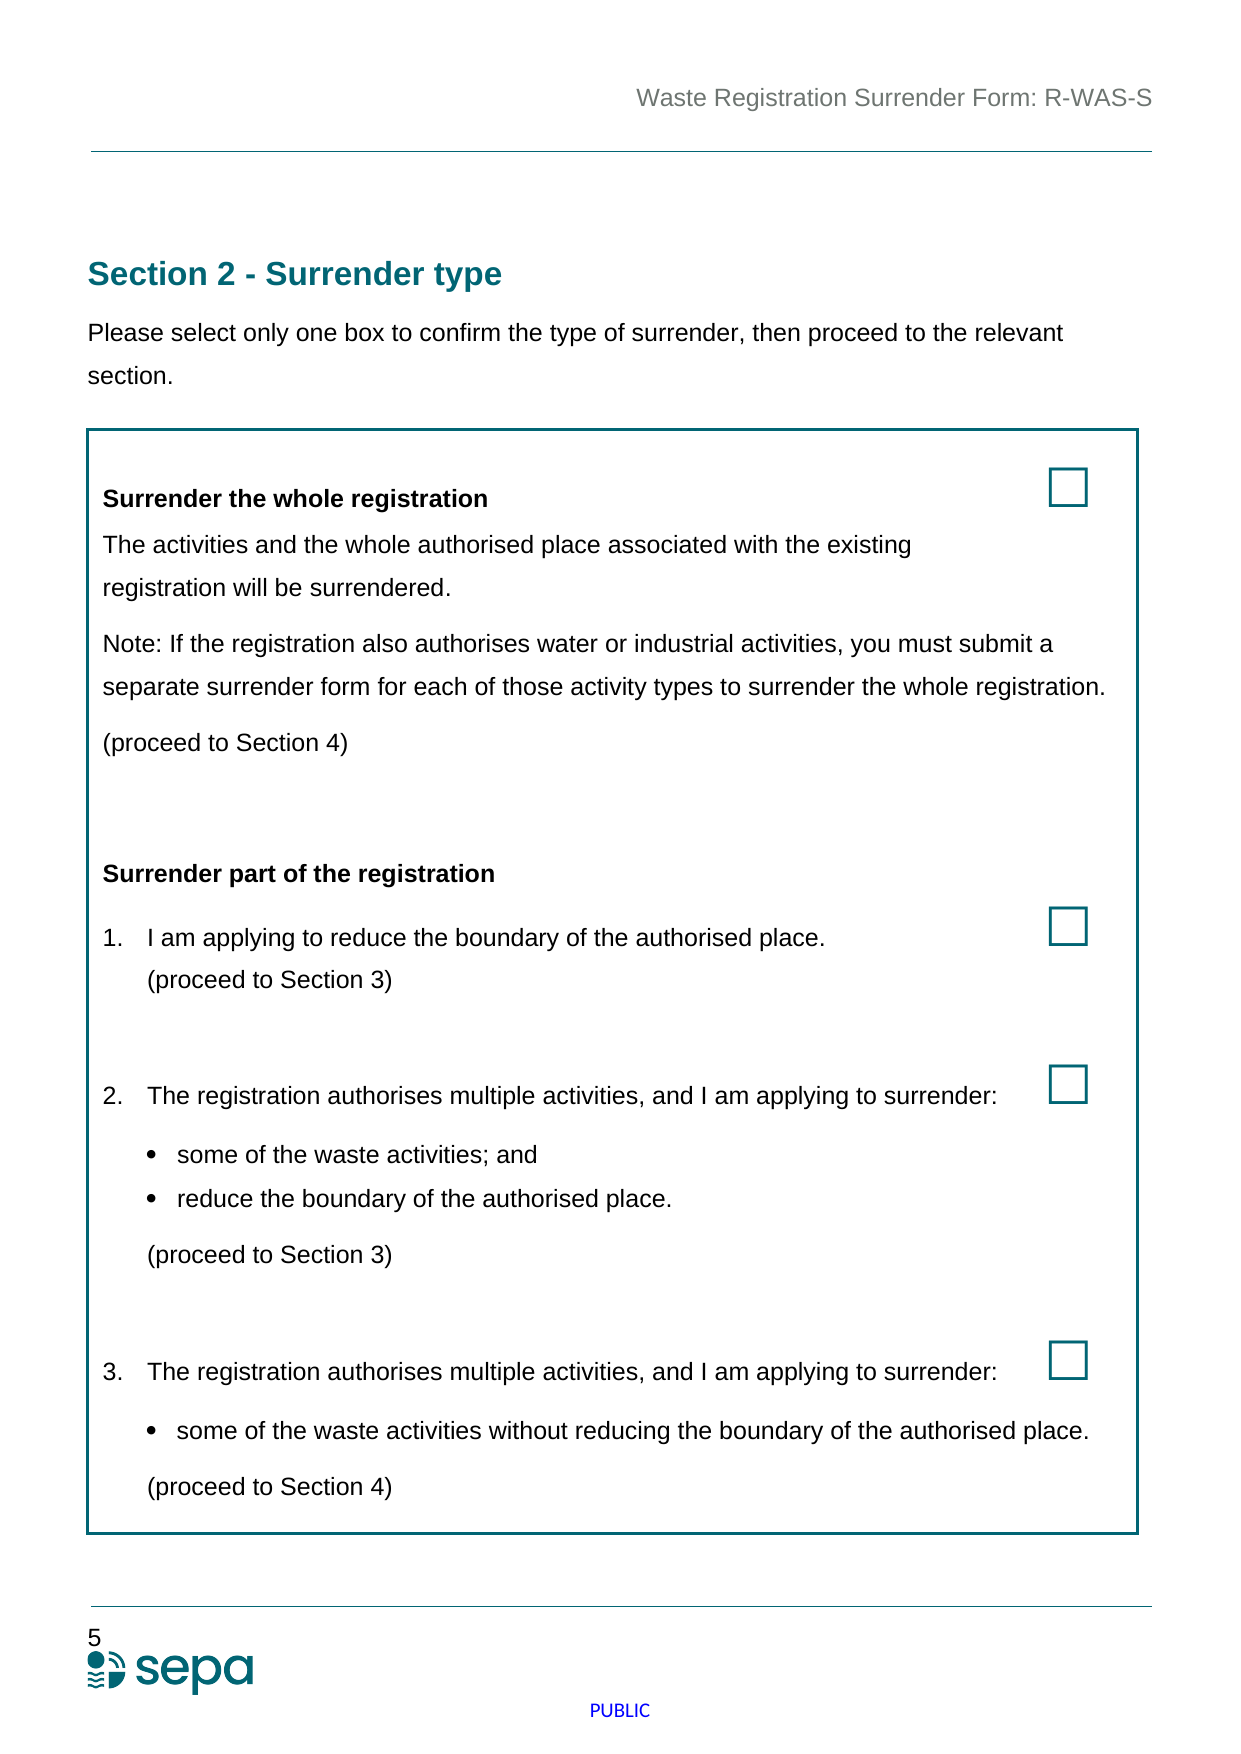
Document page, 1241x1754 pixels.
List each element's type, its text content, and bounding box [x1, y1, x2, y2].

picture [87, 1651, 253, 1695]
list Please select only one box to confirm the type of surrender, then proceed to the relevant section. [87, 318, 1153, 390]
subtitle Section 2 - Surrender type [87, 254, 1153, 293]
